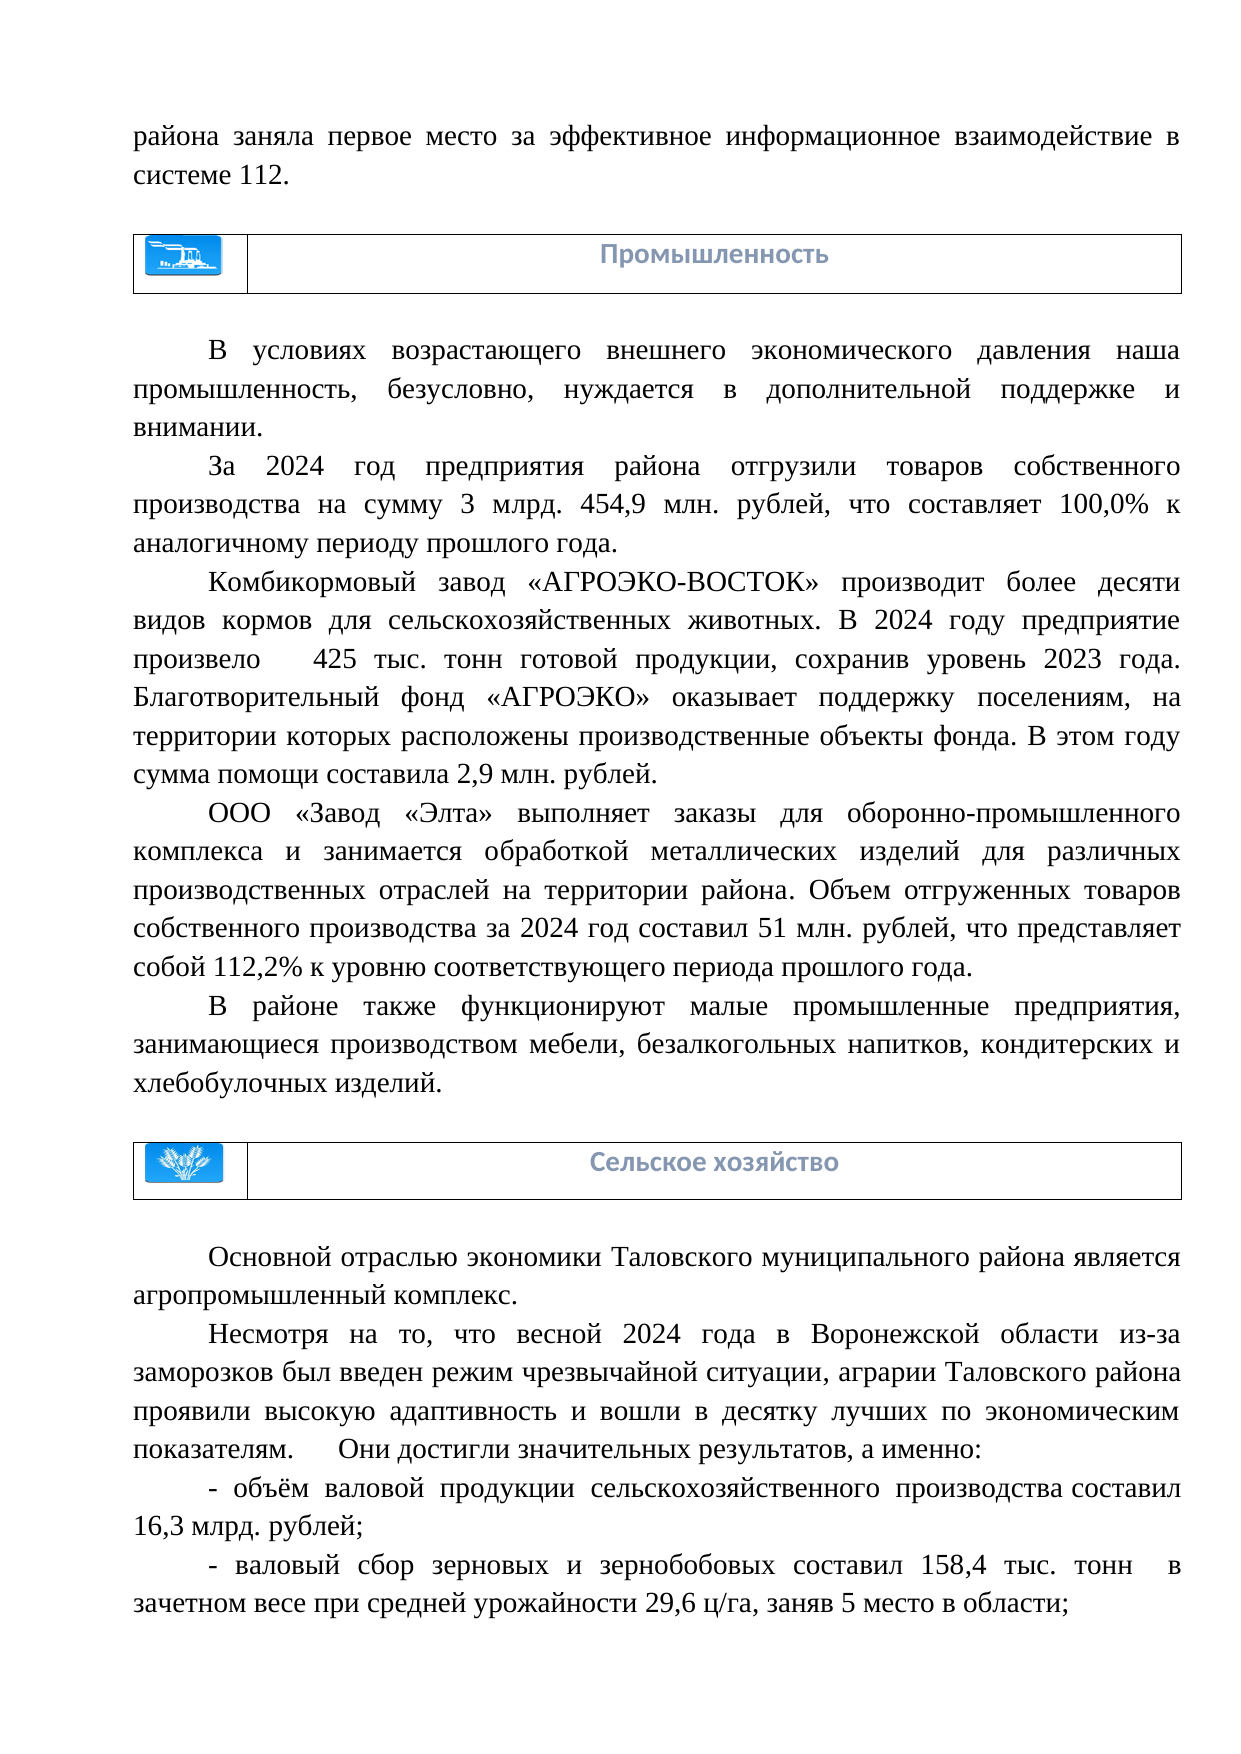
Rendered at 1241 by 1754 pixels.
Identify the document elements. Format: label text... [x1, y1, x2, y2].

text ООО «Завод «Элта» выполняет заказы для оборонно-промышленного комплекса и занимается обработкой металлических изделий для различных производственных отраслей на территории района. Объем отгруженных товаров собственного производства за 2024 год составил 51 млн. рублей, что представляет собой 112,2% к уровню соответствующего периода прошлого года. [133, 795, 1181, 983]
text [133, 152, 1181, 190]
table_header Промышленность [248, 235, 1181, 293]
text - объём валовой продукции сельскохозяйственного производства составил 16,3 млрд. рублей; [133, 1470, 1181, 1542]
text Несмотря на то, что весной 2024 года в Воронежской области из-за заморозков был введен режим чрезвычайной ситуации, аграрии Таловского района проявили высокую адаптивность и вошли в десятку лучших по экономическим показателям. Они достигли значительных результатов, а именно: [133, 1316, 1181, 1465]
table_header [134, 1143, 247, 1199]
picture [144, 1143, 225, 1183]
table_header Сельское хозяйство [248, 1143, 1181, 1199]
text За 2024 год предприятия района отгрузили товаров собственного производства на сумму 3 млрд. 454,9 млн. рублей, что составляет 100,0% к аналогичному периоду прошлого года. [133, 448, 1181, 559]
table_header [134, 235, 247, 293]
text Основной отраслью экономики Таловского муниципального района является агропромышленный комплекс. [133, 1239, 1181, 1311]
text В условиях возрастающего внешнего экономического давления наша промышленность, безусловно, нуждается в дополнительной поддержке и внимании. [133, 404, 1181, 443]
text В условиях возрастающего внешнего экономического давления наша промышленность, безусловно, нуждается в дополнительной поддержке и внимании. [133, 332, 1181, 371]
text - валовый сбор зерновых и зернобобовых составил 158,4 тыс. тонн в зачетном весе при средней урожайности 29,6 ц/га, заняв 5 место в области; [133, 1547, 1181, 1619]
text В районе также функционируют малые промышленные предприятия, занимающиеся производством мебели, безалкогольных напитков, кондитерских и хлебобулочных изделий. [133, 988, 1181, 1098]
picture [144, 235, 223, 276]
text Комбикормовый завод «АГРОЭКО-ВОСТОК» производит более десяти видов кормов для сельскохозяйственных животных. В 2024 году предприятие произвело 425 тыс. тонн готовой продукции, сохранив уровень 2023 года. Благотворительный фонд «АГРОЭКО» оказывает поддержку поселениям, на территории которых расположены производственные объекты фонда. В этом году сумма помощи составила 2,9 млн. рублей. [133, 564, 1181, 790]
